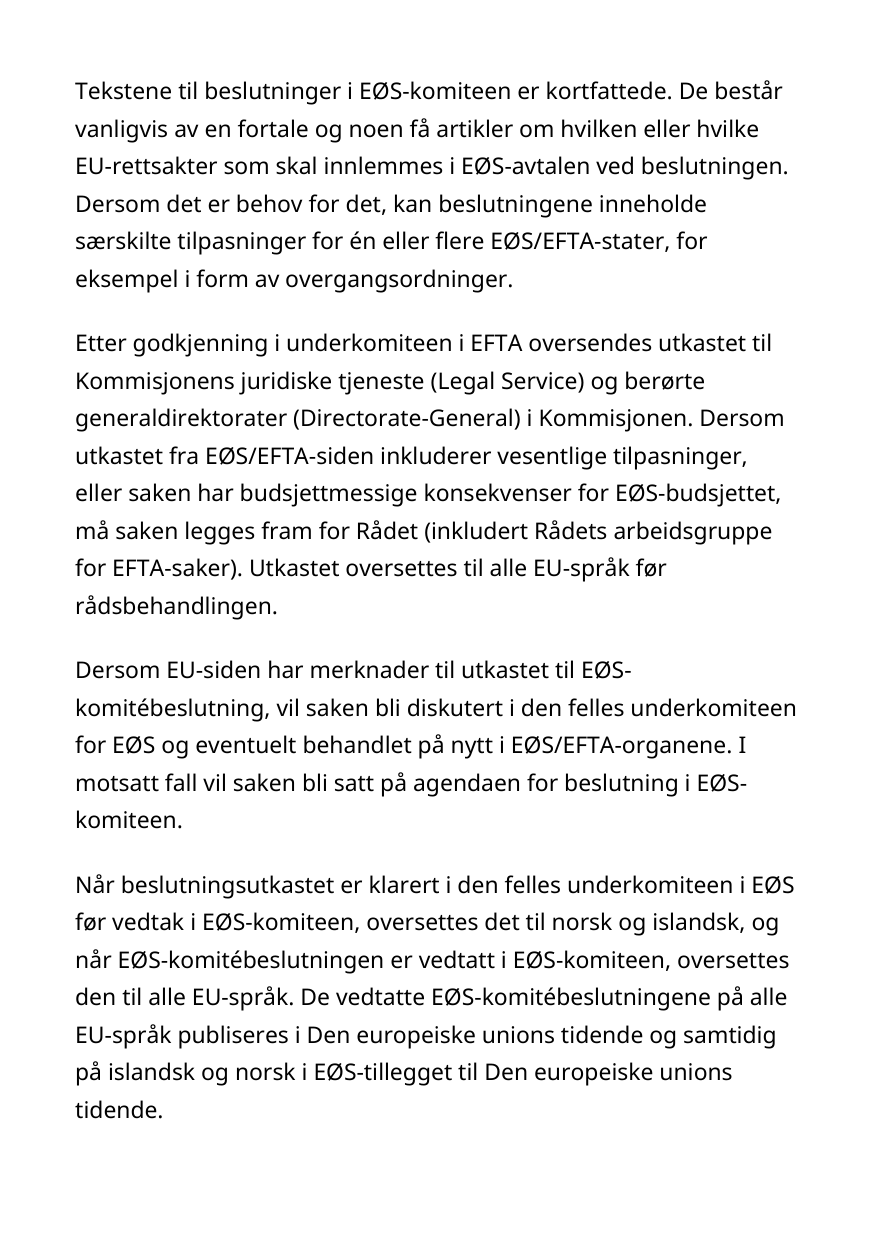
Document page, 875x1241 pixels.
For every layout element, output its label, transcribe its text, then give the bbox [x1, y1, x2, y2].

text Etter godkjenning i underkomiteen i EFTA oversendes utkastet til Kommisjonens juridiske tjeneste (Legal Service) og berørte generaldirektorater (Directorate-General) i Kommisjonen. Dersom utkastet fra EØS/EFTA-siden inkluderer vesentlige tilpasninger, eller saken har budsjettmessige konsekvenser for EØS-budsjettet, må saken legges fram for Rådet (inkludert Rådets arbeidsgruppe for EFTA-saker). Utkastet oversettes til alle EU-språk før rådsbehandlingen. [75, 327, 799, 621]
text Dersom EU-siden har merknader til utkastet til EØS-komitébeslutning, vil saken bli diskutert i den felles underkomiteen for EØS og eventuelt behandlet på nytt i EØS/EFTA-organene. I motsatt fall vil saken bli satt på agendaen for beslutning i EØS-komiteen. [75, 654, 799, 835]
text Tekstene til beslutninger i EØS-komiteen er kortfattede. De består vanligvis av en fortale og noen få artikler om hvilken eller hvilke EU-rettsakter som skal innlemmes i EØS-avtalen ved beslutningen. Dersom det er behov for det, kan beslutningene inneholde særskilte tilpasninger for én eller flere EØS/EFTA-stater, for eksempel i form av overgangsordninger. [75, 75, 799, 294]
text Når beslutningsutkastet er klarert i den felles underkomiteen i EØS før vedtak i EØS-komiteen, oversettes det til norsk og islandsk, og når EØS-komitébeslutningen er vedtatt i EØS-komiteen, oversettes den til alle EU-språk. De vedtatte EØS-komitébeslutningene på alle EU-språk publiseres i Den europeiske unions tidende og samtidig på islandsk og norsk i EØS-tillegget til Den europeiske unions tidende. [75, 869, 799, 1125]
